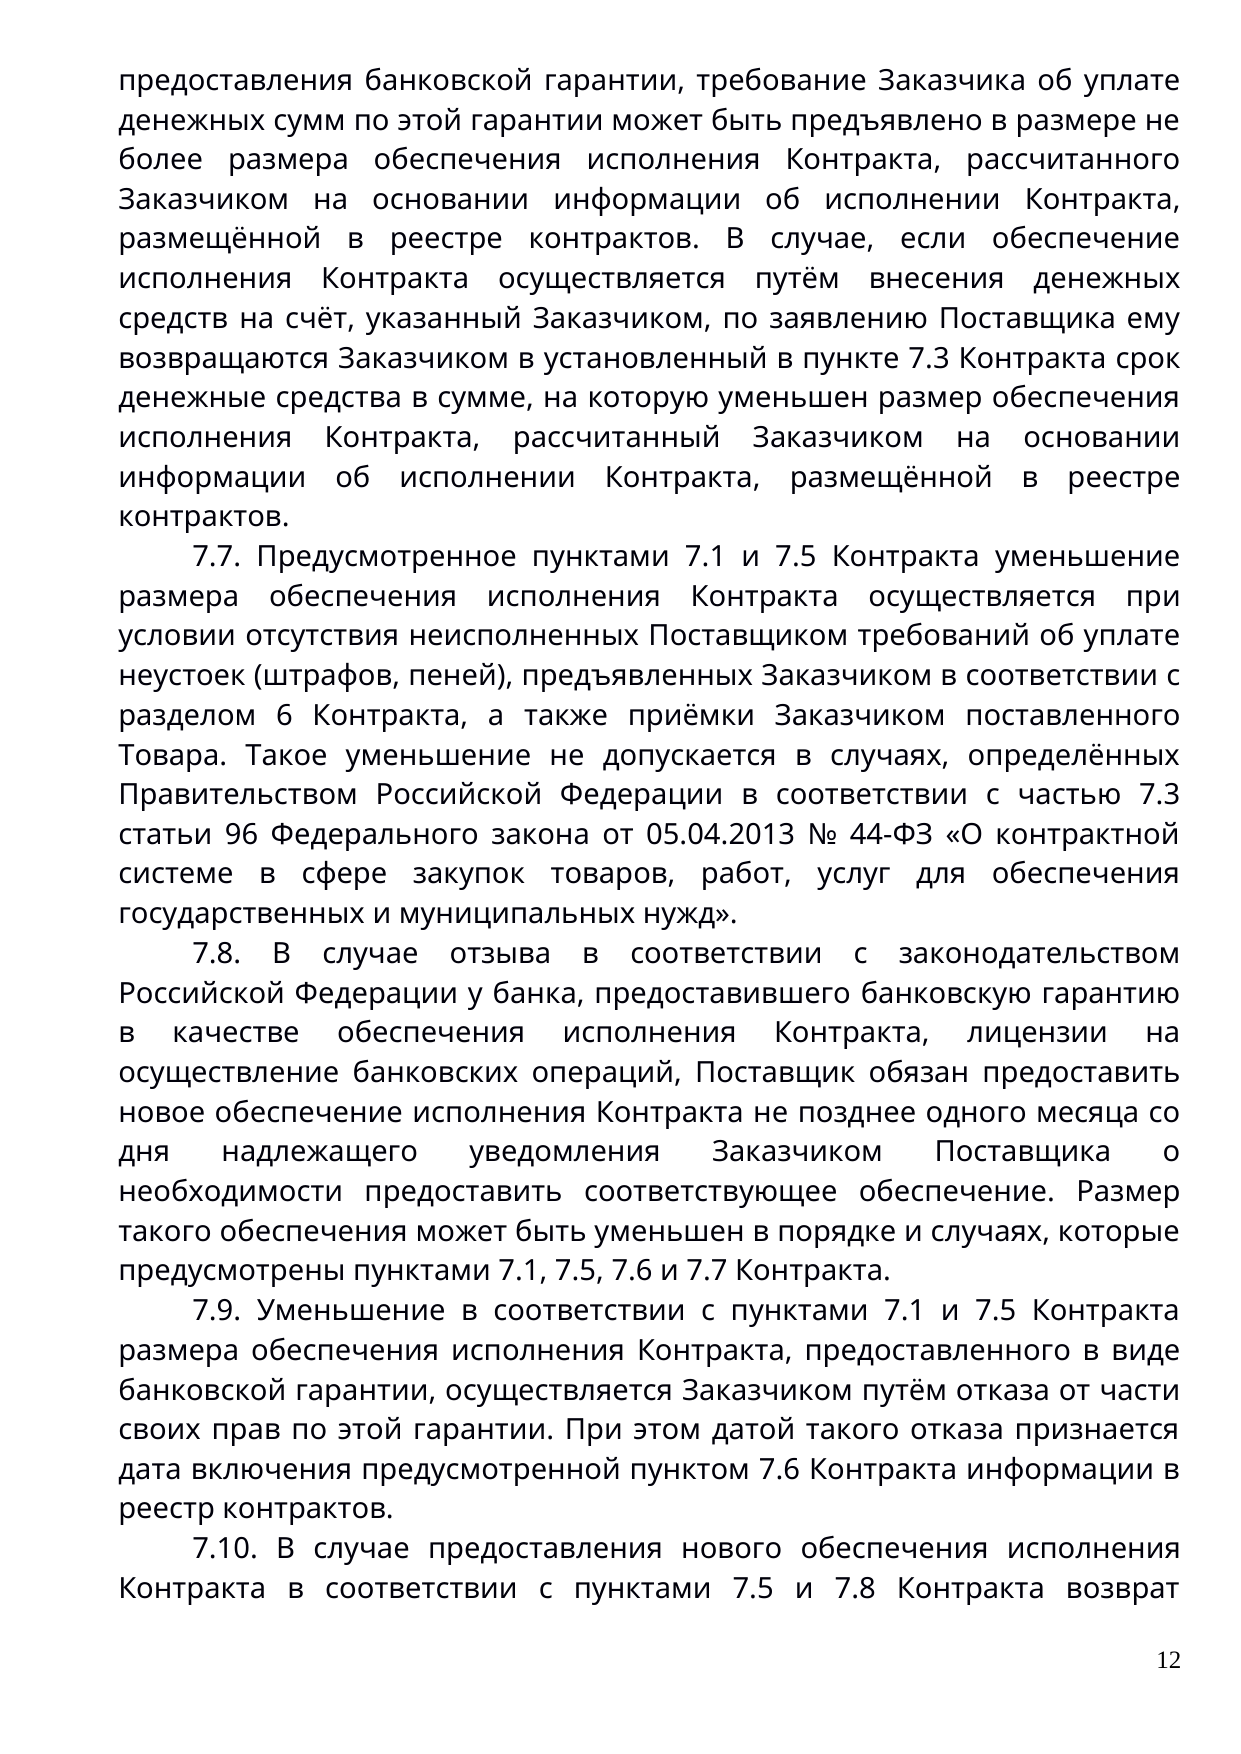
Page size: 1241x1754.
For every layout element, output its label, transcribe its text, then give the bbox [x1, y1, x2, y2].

text 7.8. В случае отзыва в соответствии с законодательством Российской Федерации у банка, предоставившего банковскую гарантию в качестве обеспечения исполнения Контракта, лицензии на осуществление банковских операций, Поставщик обязан предоставить новое обеспечение исполнения Контракта не позднее одного месяца со дня надлежащего уведомления Заказчиком Поставщика о необходимости предоставить соответствующее обеспечение. Размер такого обеспечения может быть уменьшен в порядке и случаях, которые предусмотрены пунктами 7.1, 7.5, 7.6 и 7.7 Контракта. [118, 932, 1181, 1289]
text 7.7. Предусмотренное пунктами 7.1 и 7.5 Контракта уменьшение размера обеспечения исполнения Контракта осуществляется при условии отсутствия неисполненных Поставщиком требований об уплате неустоек (штрафов, пеней), предъявленных Заказчиком в соответствии с разделом 6 Контракта, а также приёмки Заказчиком поставленного Товара. Такое уменьшение не допускается в случаях, определённых Правительством Российской Федерации в соответствии с частью 7.3 статьи 96 Федерального закона от 05.04.2013 № 44-ФЗ «О контрактной системе в сфере закупок товаров, работ, услуг для обеспечения государственных и муниципальных нужд». [118, 535, 1181, 932]
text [118, 59, 1181, 535]
text 7.9. Уменьшение в соответствии с пунктами 7.1 и 7.5 Контракта размера обеспечения исполнения Контракта, предоставленного в виде банковской гарантии, осуществляется Заказчиком путём отказа от части своих прав по этой гарантии. При этом датой такого отказа признается дата включения предусмотренной пунктом 7.6 Контракта информации в реестр контрактов. [118, 1289, 1181, 1527]
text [118, 1527, 1181, 1607]
